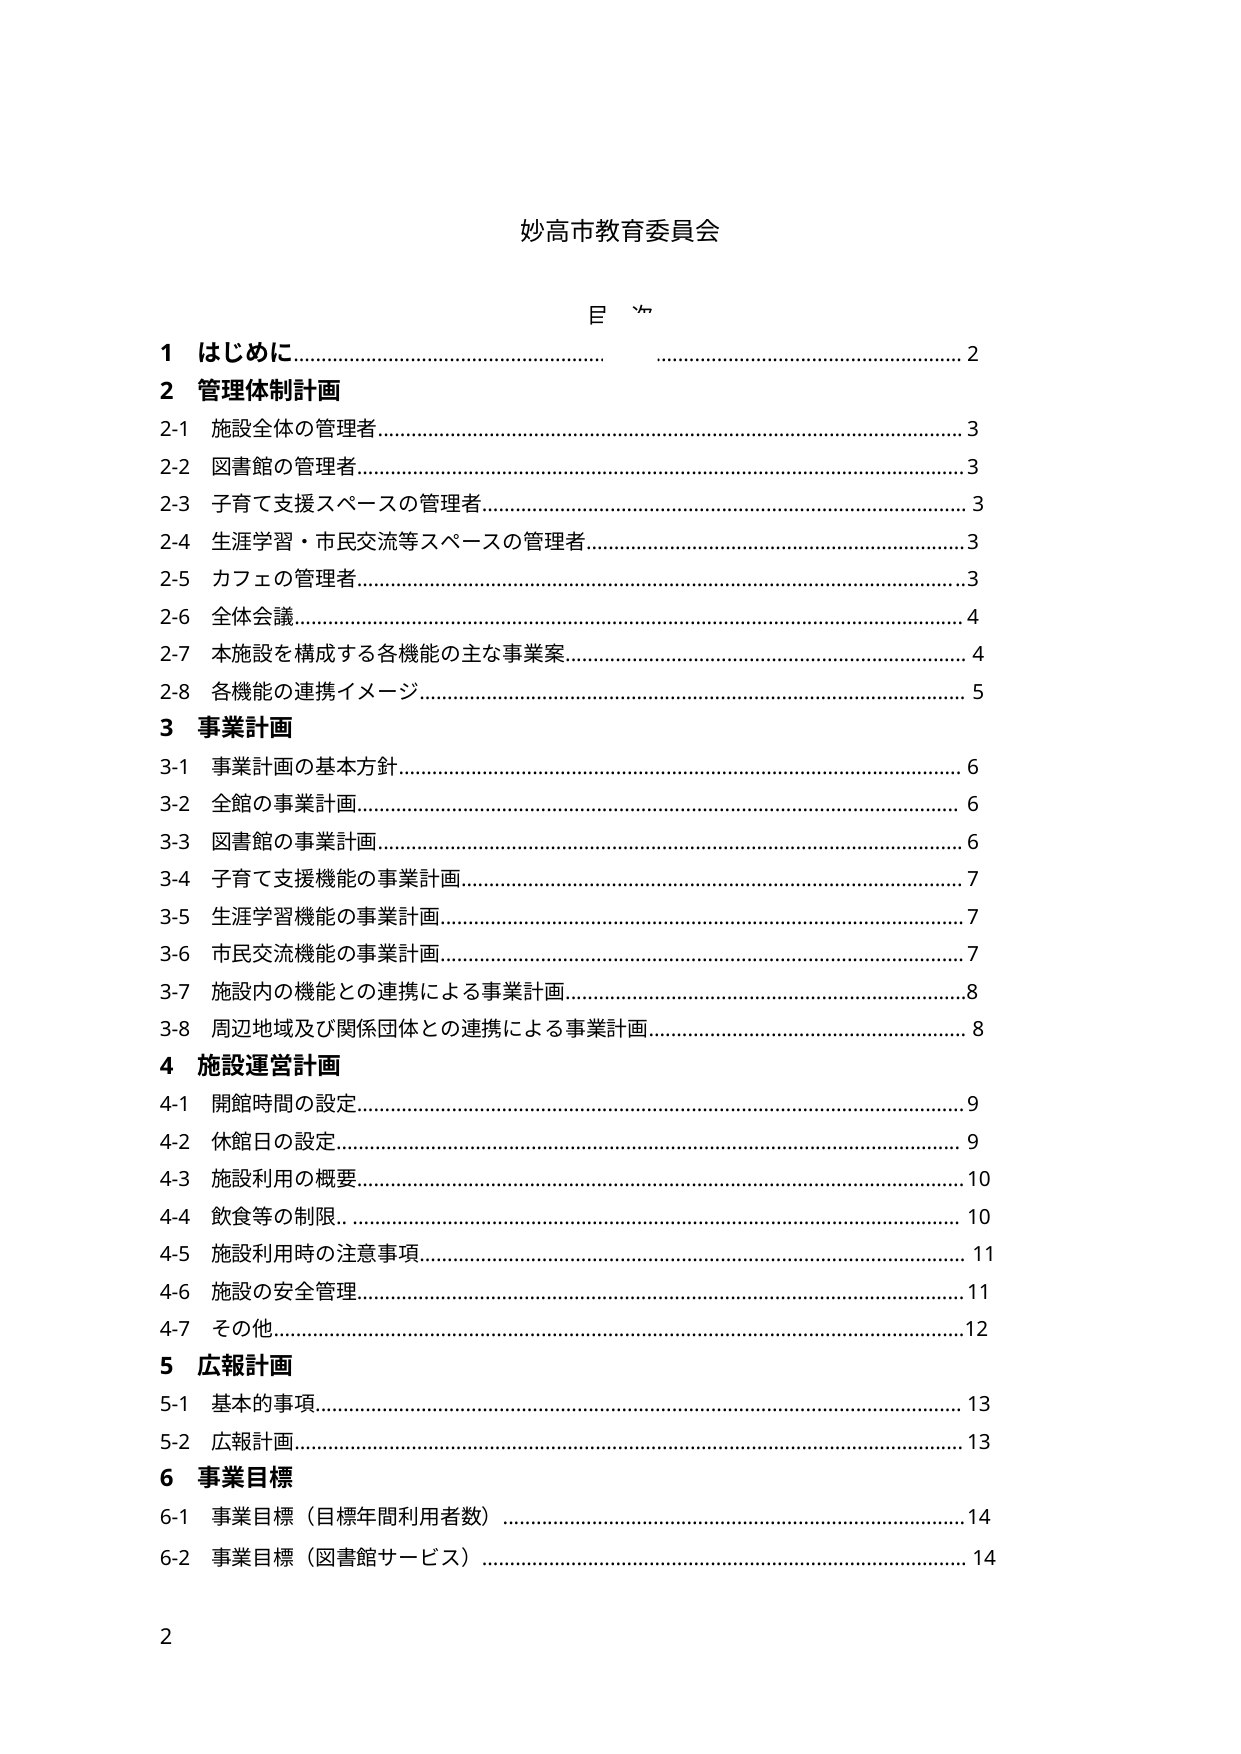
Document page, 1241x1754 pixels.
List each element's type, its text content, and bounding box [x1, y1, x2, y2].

text 目 次 [159, 290, 1081, 332]
text 4-5 施設利用時の注意事項.................................................................................................. 11 [159, 1232, 1081, 1269]
text 4-4 飲食等の制限.. ............................................................................................................. 10 [159, 1194, 1081, 1232]
text 2-3 子育て支援スペースの管理者....................................................................................... 3 [159, 482, 1081, 519]
text 6-1 事業目標（目標年間利用者数）................................................................................... 14 [159, 1494, 1081, 1532]
text 2-2 図書館の管理者............................................................................................................. 3 [159, 444, 1081, 482]
text 3-4 子育て支援機能の事業計画.......................................................................................... 7 [159, 857, 1081, 894]
text 妙高市教育委員会 [159, 207, 1081, 248]
text 3-8 周辺地域及び関係団体との連携による事業計画......................................................... 8 [159, 1007, 1081, 1044]
text 5 広報計画 [159, 1344, 1081, 1382]
text 4-3 施設利用の概要............................................................................................................. 10 [159, 1157, 1081, 1194]
text 4-6 施設の安全管理............................................................................................................. 11 [159, 1269, 1081, 1307]
text 2-7 本施設を構成する各機能の主な事業案........................................................................ 4 [159, 632, 1081, 669]
text 3-5 生涯学習機能の事業計画.............................................................................................. 7 [159, 894, 1081, 932]
text 2-6 全体会議........................................................................................................................ 4 [159, 594, 1081, 632]
text 3 事業計画 [159, 707, 1081, 744]
text 2 管理体制計画 [159, 369, 1081, 407]
text 4-2 休館日の設定................................................................................................................ 9 [159, 1119, 1081, 1157]
text 1 はじめに........................................................................................................................ 2 [159, 332, 1081, 369]
text 2-5 カフェの管理者............................................................................................................. 3 [159, 557, 1081, 594]
text 2-1 施設全体の管理者......................................................................................................... 3 [159, 407, 1081, 444]
text 5-2 広報計画........................................................................................................................ 13 [159, 1419, 1081, 1457]
text 3-1 事業計画の基本方針..................................................................................................... 6 [159, 744, 1081, 782]
text 6-2 事業目標（図書館サービス）....................................................................................... 14 [159, 1532, 1081, 1573]
text 4-7 その他............................................................................................................................12 [159, 1307, 1081, 1344]
text 4 施設運営計画 [159, 1044, 1081, 1082]
text 2-4 生涯学習・市民交流等スペースの管理者.................................................................... 3 [159, 519, 1081, 557]
text 5-1 基本的事項.................................................................................................................... 13 [159, 1382, 1081, 1419]
text 4-1 開館時間の設定............................................................................................................. 9 [159, 1082, 1081, 1119]
text 6 事業目標 [159, 1457, 1081, 1494]
text 3-6 市民交流機能の事業計画.............................................................................................. 7 [159, 932, 1081, 969]
text 3-2 全館の事業計画............................................................................................................ 6 [159, 782, 1081, 819]
text 3-7 施設内の機能との連携による事業計画........................................................................8 [159, 969, 1081, 1007]
text 2-8 各機能の連携イメージ.................................................................................................. 5 [159, 669, 1081, 707]
text 3-3 図書館の事業計画......................................................................................................... 6 [159, 819, 1081, 857]
